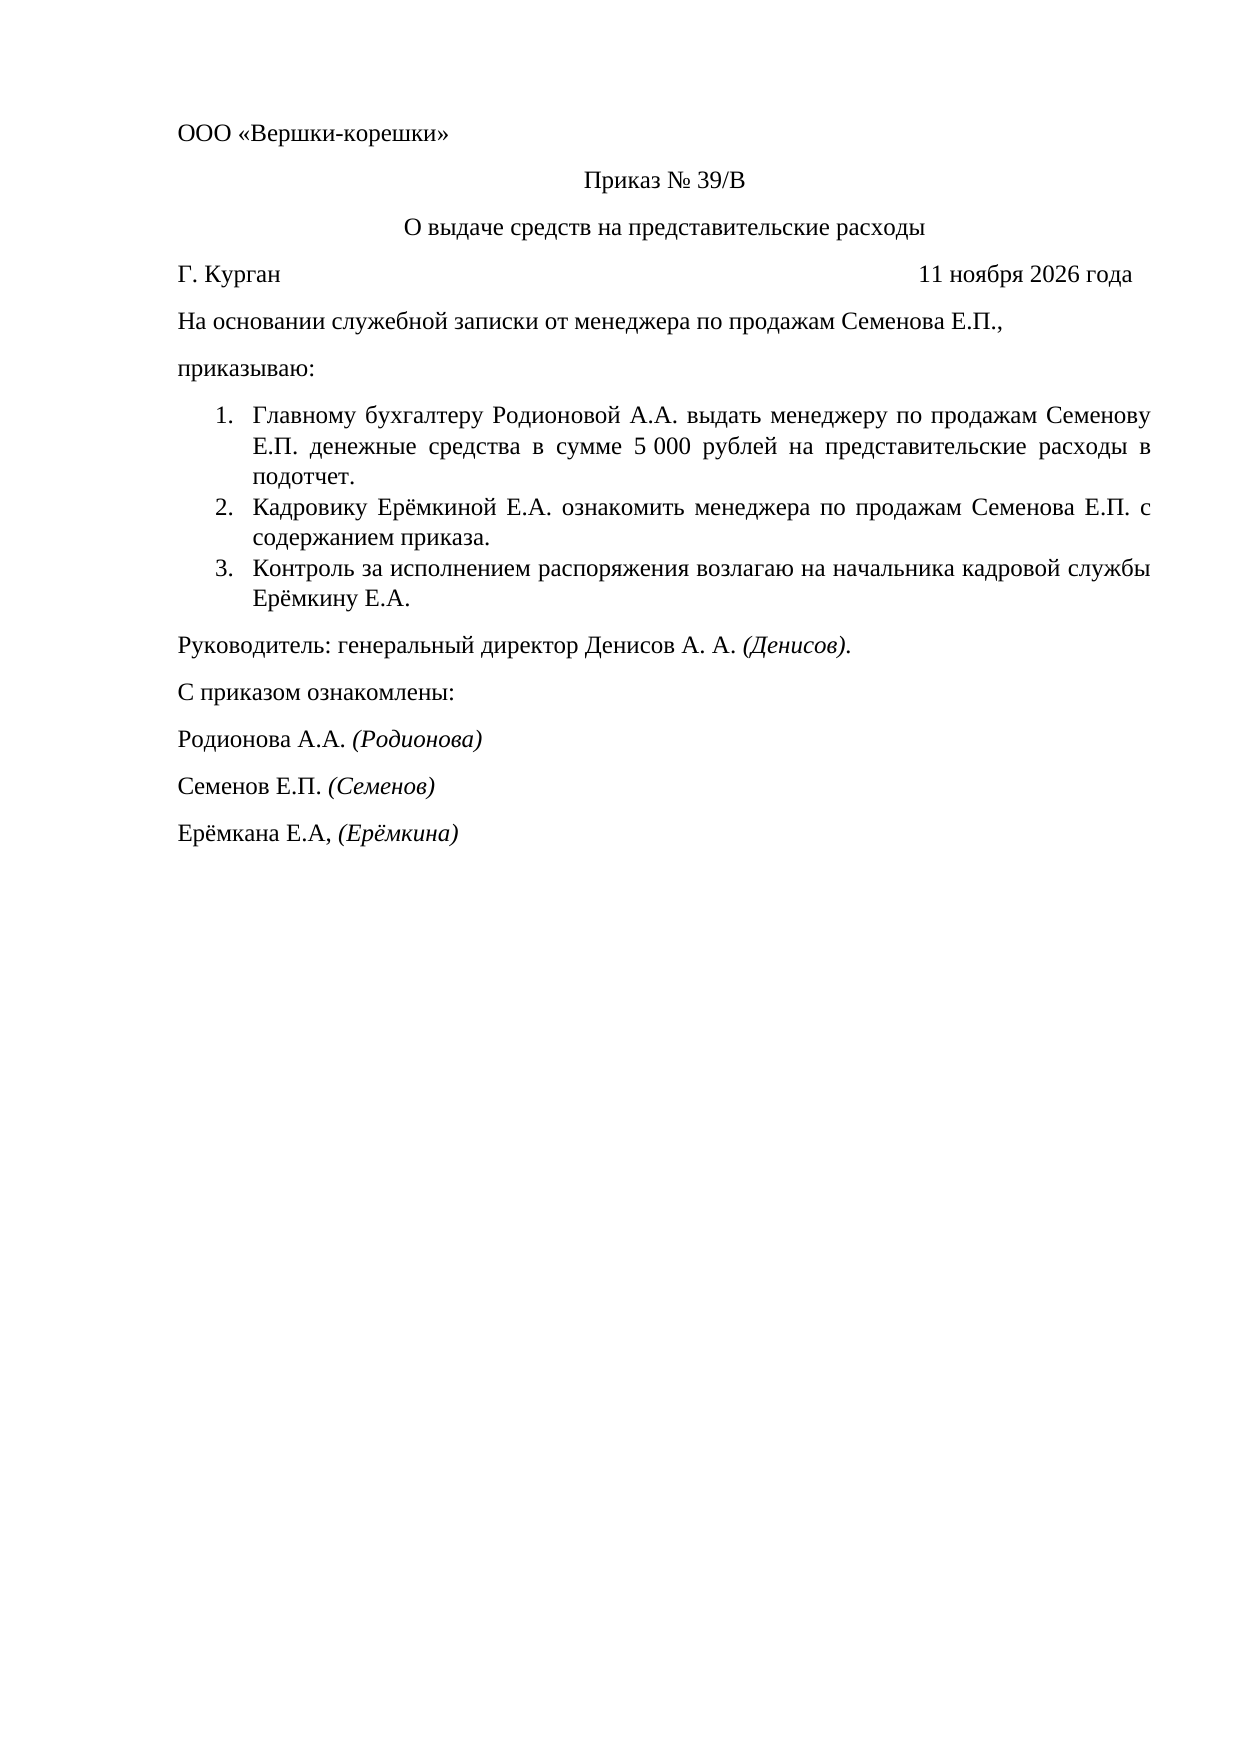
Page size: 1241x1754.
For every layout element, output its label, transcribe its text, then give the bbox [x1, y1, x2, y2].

list Контроль за исполнением распоряжения возлагаю на начальника кадровой службы Ерёмкину Е.А. [215, 553, 1152, 612]
text ООО «Вершки-корешки» [177, 118, 1152, 147]
text Семенов Е.П. (Семенов) [177, 771, 1152, 800]
text Г. Курган 11 ноября 2026 года [177, 259, 1152, 288]
text Руководитель: генеральный директор Денисов А. А. (Денисов). [177, 630, 1152, 659]
text На основании служебной записки от менеджера по продажам Семенова Е.П., [177, 306, 1152, 335]
text Родионова А.А. (Родионова) [177, 724, 1152, 753]
text Ерёмкана Е.А, (Ерёмкина) [177, 818, 1152, 847]
text С приказом ознакомлены: [177, 677, 1152, 706]
list Кадровику Ерёмкиной Е.А. ознакомить менеджера по продажам Семенова Е.П. с содержанием приказа. [215, 492, 1152, 551]
text О выдаче средств на представительские расходы [177, 212, 1152, 241]
text Приказ № 39/В [177, 165, 1152, 194]
text приказываю: [177, 353, 1152, 382]
list Главному бухгалтеру Родионовой А.А. выдать менеджеру по продажам Семенову Е.П. денежные средства в сумме 5 000 рублей на представительские расходы в подотчет. [215, 401, 1152, 490]
